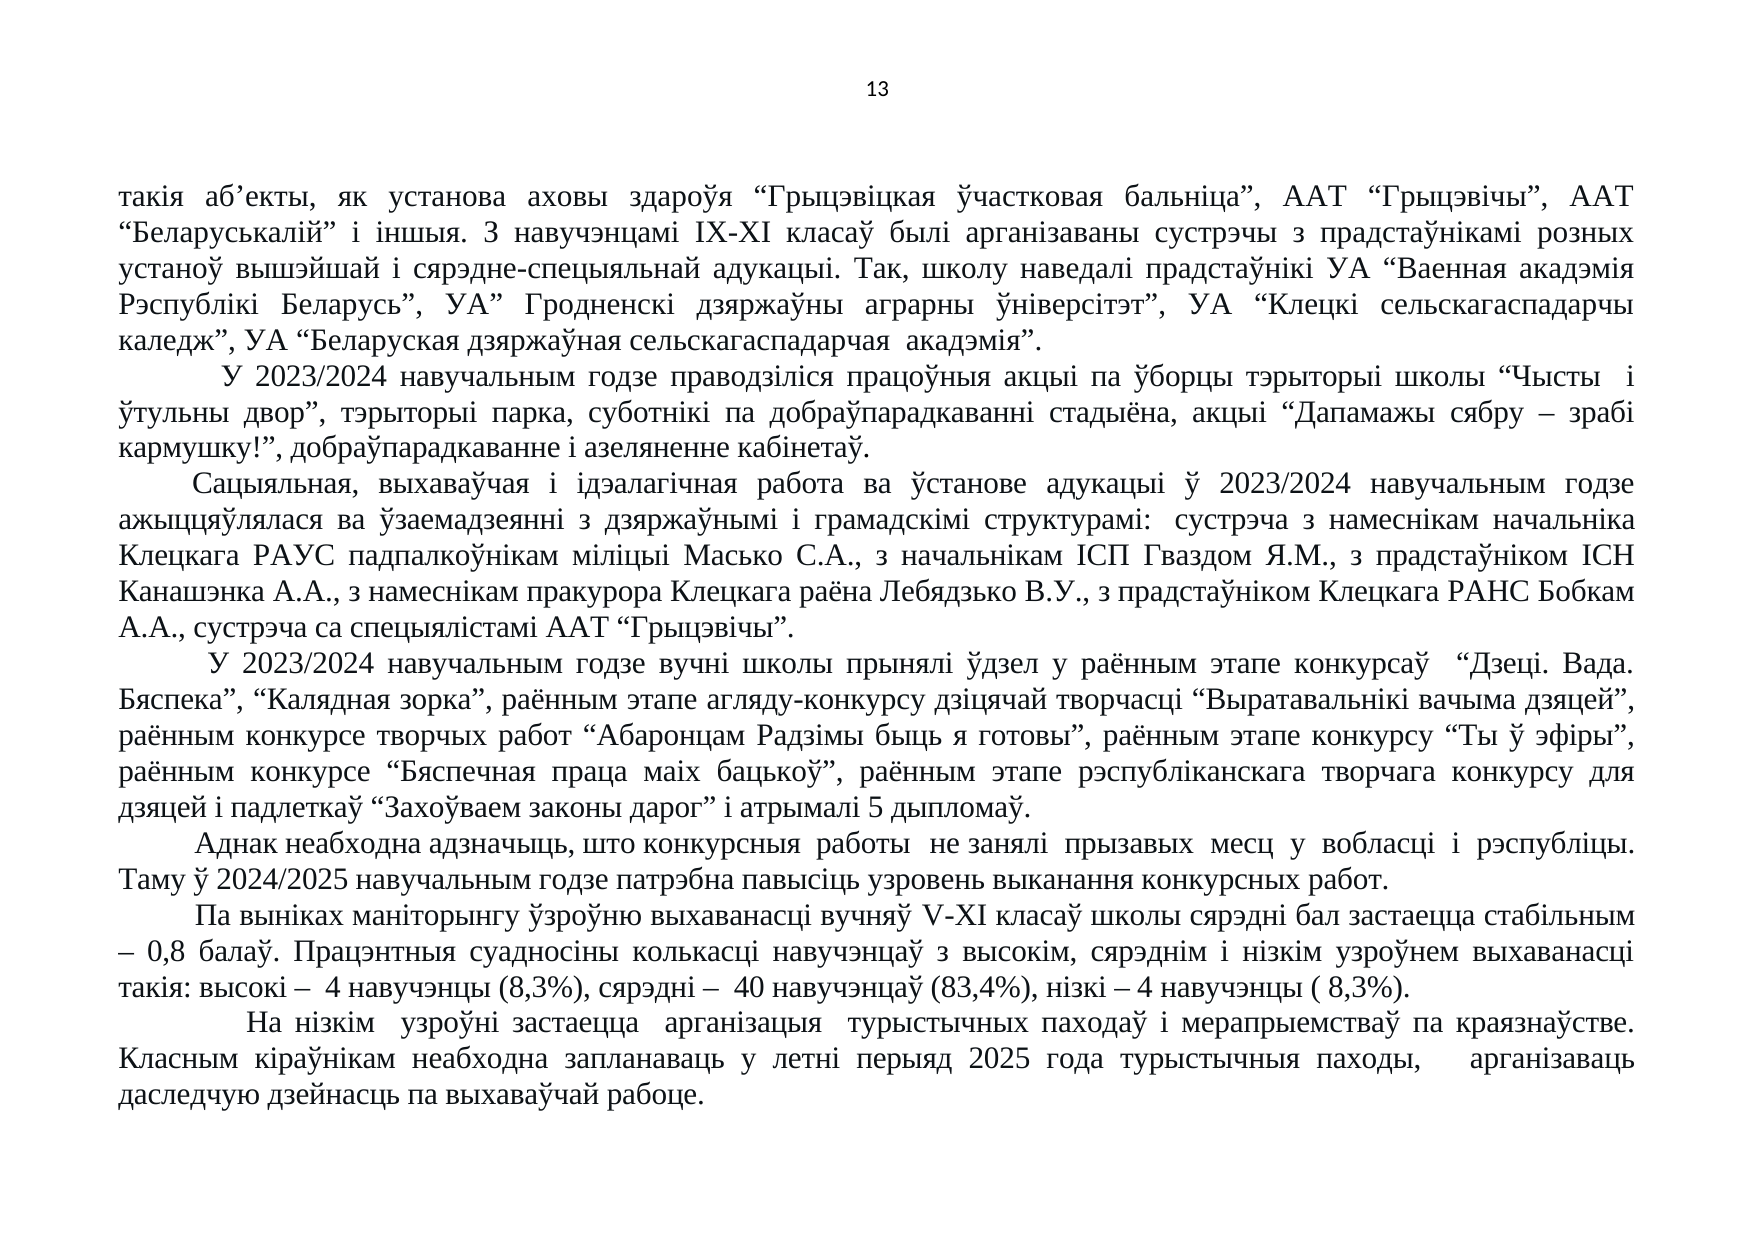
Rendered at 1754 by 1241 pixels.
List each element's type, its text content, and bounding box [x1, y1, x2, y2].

text У 2023/2024 навучальным годзе праводзіліся працоўныя акцыі па ўборцы тэрыторыі школы “Чысты і ўтульны двор”, тэрыторыі парка, суботнікі па добраўпарадкаванні стадыёна, акцыі “Дапамажы сябру – зрабі кармушку!”, добраўпарадкаванне і азеляненне кабінетаў. [118, 357, 1636, 465]
text Па выніках маніторынгу ўзроўню выхаванасці вучняў V-ХІ класаў школы сярэдні бал застаецца стабільным – 0,8 балаў. Працэнтныя суадносіны колькасці навучэнцаў з высокім, сярэднім і нізкім узроўнем выхаванасці такія: высокі – 4 навучэнцы (8,3%), сярэдні – 40 навучэнцаў (83,4%), нізкі – 4 навучэнцы ( 8,3%). [118, 896, 1636, 1004]
text У 2023/2024 навучальным годзе вучні школы прынялі ўдзел у раённым этапе конкурсаў “Дзеці. Вада. Бяспека”, “Калядная зорка”, раённым этапе агляду-конкурсу дзіцячай творчасці “Выратавальнікі вачыма дзяцей”, раённым конкурсе творчых работ “Абаронцам Радзімы быць я готовы”, раённым этапе конкурсу “Ты ў эфіры”, раённым конкурсе “Бяспечная праца маіх бацькоў”, раённым этапе рэспубліканскага творчага конкурсу для дзяцей і падлеткаў “Захоўваем законы дарог” і атрымалі 5 дыпломаў. [118, 644, 1636, 824]
text На нізкім узроўні застаецца арганізацыя турыстычных паходаў і мерапрыемстваў па краязнаўстве. Класным кіраўнікам неабходна запланаваць у летні перыяд 2025 года турыстычныя паходы, арганізаваць даследчую дзейнасць па выхаваўчай рабоце. [118, 1004, 1636, 1112]
text Сацыяльная, выхаваўчая і ідэалагічная работа ва ўстанове адукацыі ў 2023/2024 навучальным годзе ажыццяўлялася ва ўзаемадзеянні з дзяржаўнымі і грамадскімі структурамі: сустрэча з намеснікам начальніка Клецкага РАУС падпалкоўнікам міліцыі Масько С.А., з начальнікам ІСП Гваздом Я.М., з прадстаўніком ІСН Канашэнка А.А., з намеснікам пракурора Клецкага раёна Лебядзько В.У., з прадстаўніком Клецкага РАНС Бобкам А.А., сустрэча са спецыялістамі ААТ “Грыцэвічы”. [118, 465, 1636, 644]
text Аднак неабходна адзначыць, што конкурсныя работы не занялі прызавых месц у вобласці і рэспубліцы. Таму ў 2024/2025 навучальным годзе патрэбна павысіць узровень выканання конкурсных работ. [118, 824, 1636, 896]
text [118, 177, 1636, 357]
